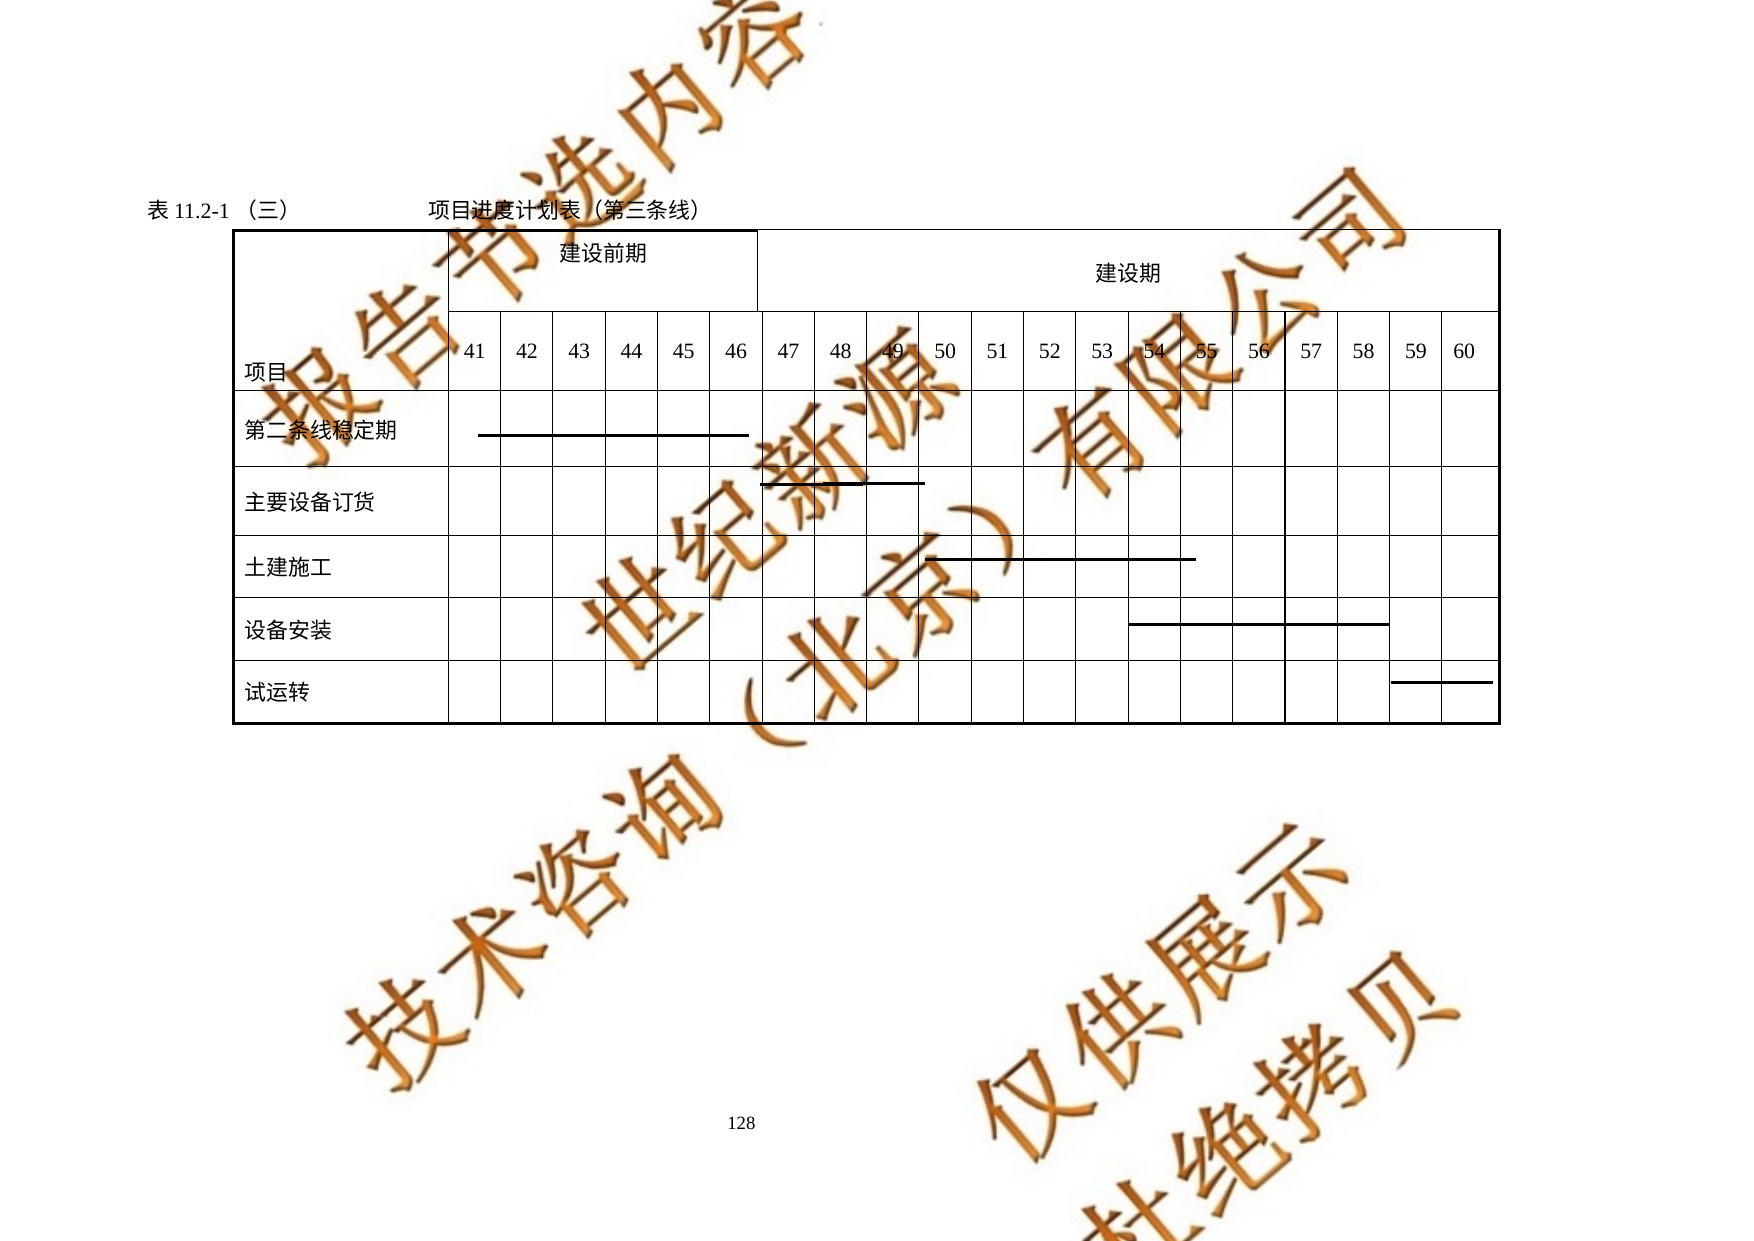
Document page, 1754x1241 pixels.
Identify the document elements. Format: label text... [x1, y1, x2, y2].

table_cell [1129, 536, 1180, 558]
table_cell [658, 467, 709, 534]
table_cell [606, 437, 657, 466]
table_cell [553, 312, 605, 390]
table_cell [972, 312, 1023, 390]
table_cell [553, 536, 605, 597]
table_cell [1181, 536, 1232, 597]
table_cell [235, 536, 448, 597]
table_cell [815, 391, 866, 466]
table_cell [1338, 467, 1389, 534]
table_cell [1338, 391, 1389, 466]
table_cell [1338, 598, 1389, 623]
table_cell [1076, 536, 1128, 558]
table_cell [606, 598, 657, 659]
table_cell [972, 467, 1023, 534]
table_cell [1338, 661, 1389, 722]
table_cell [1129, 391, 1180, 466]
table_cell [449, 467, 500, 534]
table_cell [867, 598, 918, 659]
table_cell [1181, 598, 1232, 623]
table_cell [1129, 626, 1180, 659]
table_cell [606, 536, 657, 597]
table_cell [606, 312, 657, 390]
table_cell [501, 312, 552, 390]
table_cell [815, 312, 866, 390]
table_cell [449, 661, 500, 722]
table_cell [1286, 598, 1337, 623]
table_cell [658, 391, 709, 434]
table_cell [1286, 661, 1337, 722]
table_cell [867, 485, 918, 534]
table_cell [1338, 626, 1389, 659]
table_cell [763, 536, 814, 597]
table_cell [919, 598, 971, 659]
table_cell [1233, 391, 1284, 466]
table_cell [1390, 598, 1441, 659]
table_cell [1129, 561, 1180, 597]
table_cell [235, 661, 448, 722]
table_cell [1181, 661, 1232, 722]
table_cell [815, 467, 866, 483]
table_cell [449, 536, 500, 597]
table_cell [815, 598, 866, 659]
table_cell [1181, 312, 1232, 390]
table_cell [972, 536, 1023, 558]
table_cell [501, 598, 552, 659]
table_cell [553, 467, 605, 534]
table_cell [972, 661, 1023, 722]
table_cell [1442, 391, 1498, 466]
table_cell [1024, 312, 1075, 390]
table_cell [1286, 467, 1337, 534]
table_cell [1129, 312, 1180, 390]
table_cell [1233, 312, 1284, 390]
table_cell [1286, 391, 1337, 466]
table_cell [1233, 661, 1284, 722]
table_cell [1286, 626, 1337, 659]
text 表11.2-1 （三） 项目进度计划表（第三条线） [148, 189, 1606, 229]
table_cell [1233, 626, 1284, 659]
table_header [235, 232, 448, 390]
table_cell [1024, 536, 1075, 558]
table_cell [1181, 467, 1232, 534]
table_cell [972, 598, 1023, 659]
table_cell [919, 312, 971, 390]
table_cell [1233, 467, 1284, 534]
picture [146, 0, 1608, 1241]
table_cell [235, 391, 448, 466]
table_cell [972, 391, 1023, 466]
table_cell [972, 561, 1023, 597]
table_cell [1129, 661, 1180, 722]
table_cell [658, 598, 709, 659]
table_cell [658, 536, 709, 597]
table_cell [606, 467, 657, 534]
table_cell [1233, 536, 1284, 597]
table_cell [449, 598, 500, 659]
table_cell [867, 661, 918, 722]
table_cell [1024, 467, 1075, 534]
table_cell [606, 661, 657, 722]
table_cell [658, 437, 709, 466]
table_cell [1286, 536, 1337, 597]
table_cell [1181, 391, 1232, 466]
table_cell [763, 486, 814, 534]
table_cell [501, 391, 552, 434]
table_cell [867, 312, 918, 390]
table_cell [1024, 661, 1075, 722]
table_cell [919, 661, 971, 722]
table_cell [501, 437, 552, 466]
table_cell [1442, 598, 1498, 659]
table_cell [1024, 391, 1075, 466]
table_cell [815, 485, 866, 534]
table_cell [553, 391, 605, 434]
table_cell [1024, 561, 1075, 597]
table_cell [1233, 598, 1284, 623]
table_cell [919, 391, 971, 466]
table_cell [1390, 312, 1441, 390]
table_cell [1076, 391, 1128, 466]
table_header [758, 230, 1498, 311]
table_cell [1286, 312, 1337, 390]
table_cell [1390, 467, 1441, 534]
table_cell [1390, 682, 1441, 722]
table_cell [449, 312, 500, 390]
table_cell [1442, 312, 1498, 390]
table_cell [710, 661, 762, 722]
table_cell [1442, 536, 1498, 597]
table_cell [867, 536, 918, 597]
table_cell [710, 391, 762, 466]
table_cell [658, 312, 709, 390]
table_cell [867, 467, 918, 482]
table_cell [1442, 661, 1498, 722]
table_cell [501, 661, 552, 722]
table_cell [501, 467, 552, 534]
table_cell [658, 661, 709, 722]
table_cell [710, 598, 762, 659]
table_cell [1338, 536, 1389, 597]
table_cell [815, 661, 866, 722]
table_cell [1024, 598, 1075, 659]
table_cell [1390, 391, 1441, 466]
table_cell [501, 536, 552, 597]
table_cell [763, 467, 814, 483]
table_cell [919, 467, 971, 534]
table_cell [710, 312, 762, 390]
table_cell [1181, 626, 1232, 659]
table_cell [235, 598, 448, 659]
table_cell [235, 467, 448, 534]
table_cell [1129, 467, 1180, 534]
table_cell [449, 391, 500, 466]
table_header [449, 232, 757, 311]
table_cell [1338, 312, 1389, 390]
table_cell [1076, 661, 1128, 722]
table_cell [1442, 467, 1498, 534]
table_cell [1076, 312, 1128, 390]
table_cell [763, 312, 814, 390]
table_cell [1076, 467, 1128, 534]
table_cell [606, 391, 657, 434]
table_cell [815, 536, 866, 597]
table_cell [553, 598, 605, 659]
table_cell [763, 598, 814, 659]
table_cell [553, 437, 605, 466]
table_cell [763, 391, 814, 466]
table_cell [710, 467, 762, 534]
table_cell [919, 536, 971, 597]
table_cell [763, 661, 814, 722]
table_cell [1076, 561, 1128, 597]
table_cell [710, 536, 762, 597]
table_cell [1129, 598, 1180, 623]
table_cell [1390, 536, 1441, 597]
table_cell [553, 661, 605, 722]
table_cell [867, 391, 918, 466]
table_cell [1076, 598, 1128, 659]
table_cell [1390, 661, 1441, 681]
